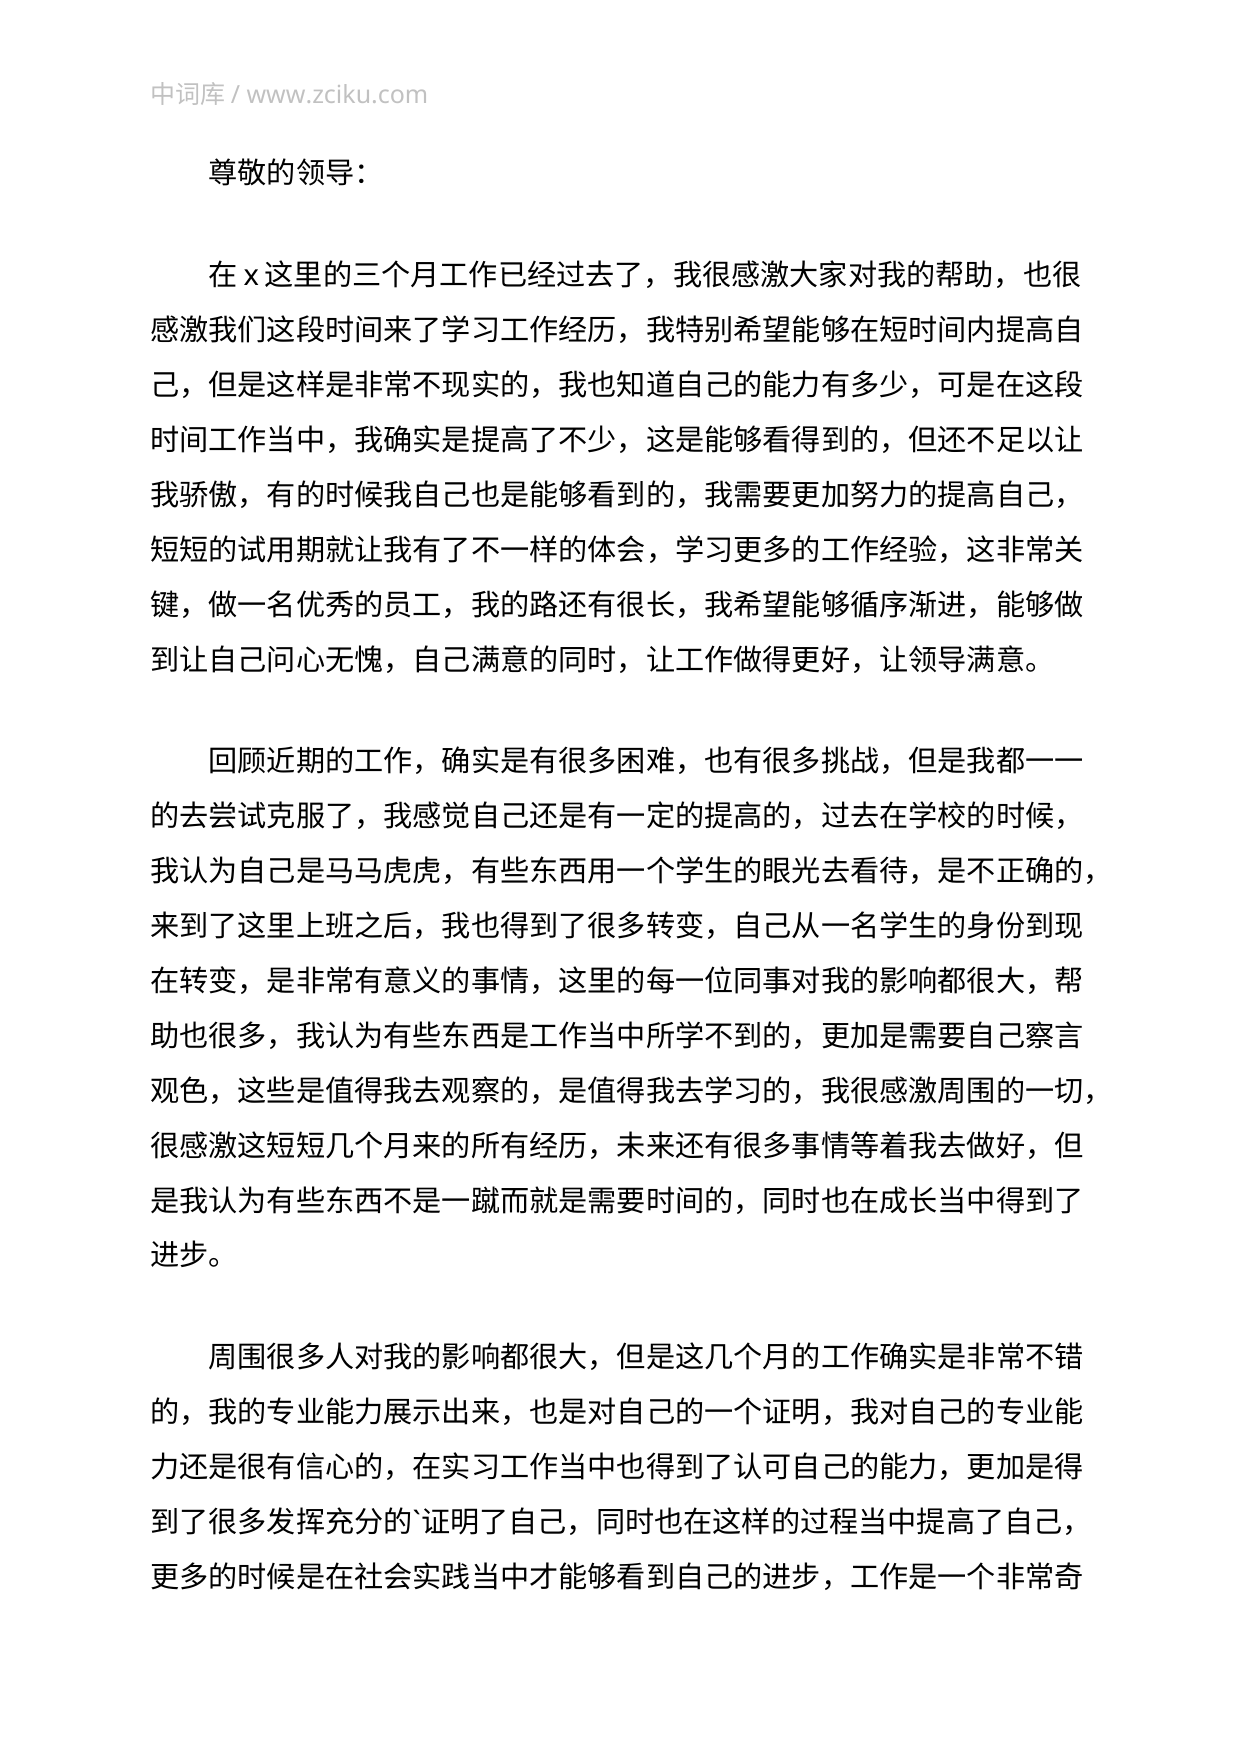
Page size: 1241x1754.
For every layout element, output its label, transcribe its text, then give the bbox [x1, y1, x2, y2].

text 尊敬的领导： [150, 150, 1090, 192]
text 在x这里的三个月工作已经过去了，我很感激大家对我的帮助，也很感激我们这段时间来了学习工作经历，我特别希望能够在短时间内提高自己，但是这样是非常不现实的，我也知道自己的能力有多少，可是在这段时间工作当中，我确实是提高了不少，这是能够看得到的，但还不足以让我骄傲，有的时候我自己也是能够看到的，我需要更加努力的提高自己，短短的试用期就让我有了不一样的体会，学习更多的工作经验，这非常关键，做一名优秀的员工，我的路还有很长，我希望能够循序渐进，能够做到让自己问心无愧，自己满意的同时，让工作做得更好，让领导满意。 [150, 252, 1090, 678]
text 回顾近期的工作，确实是有很多困难，也有很多挑战，但是我都一一的去尝试克服了，我感觉自己还是有一定的提高的，过去在学校的时候，我认为自己是马马虎虎，有些东西用一个学生的眼光去看待，是不正确的，来到了这里上班之后，我也得到了很多转变，自己从一名学生的身份到现在转变，是非常有意义的事情，这里的每一位同事对我的影响都很大，帮助也很多，我认为有些东西是工作当中所学不到的，更加是需要自己察言观色，这些是值得我去观察的，是值得我去学习的，我很感激周围的一切，很感激这短短几个月来的所有经历，未来还有很多事情等着我去做好，但是我认为有些东西不是一蹴而就是需要时间的，同时也在成长当中得到了进步。 [150, 738, 1090, 1274]
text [150, 1334, 1090, 1596]
